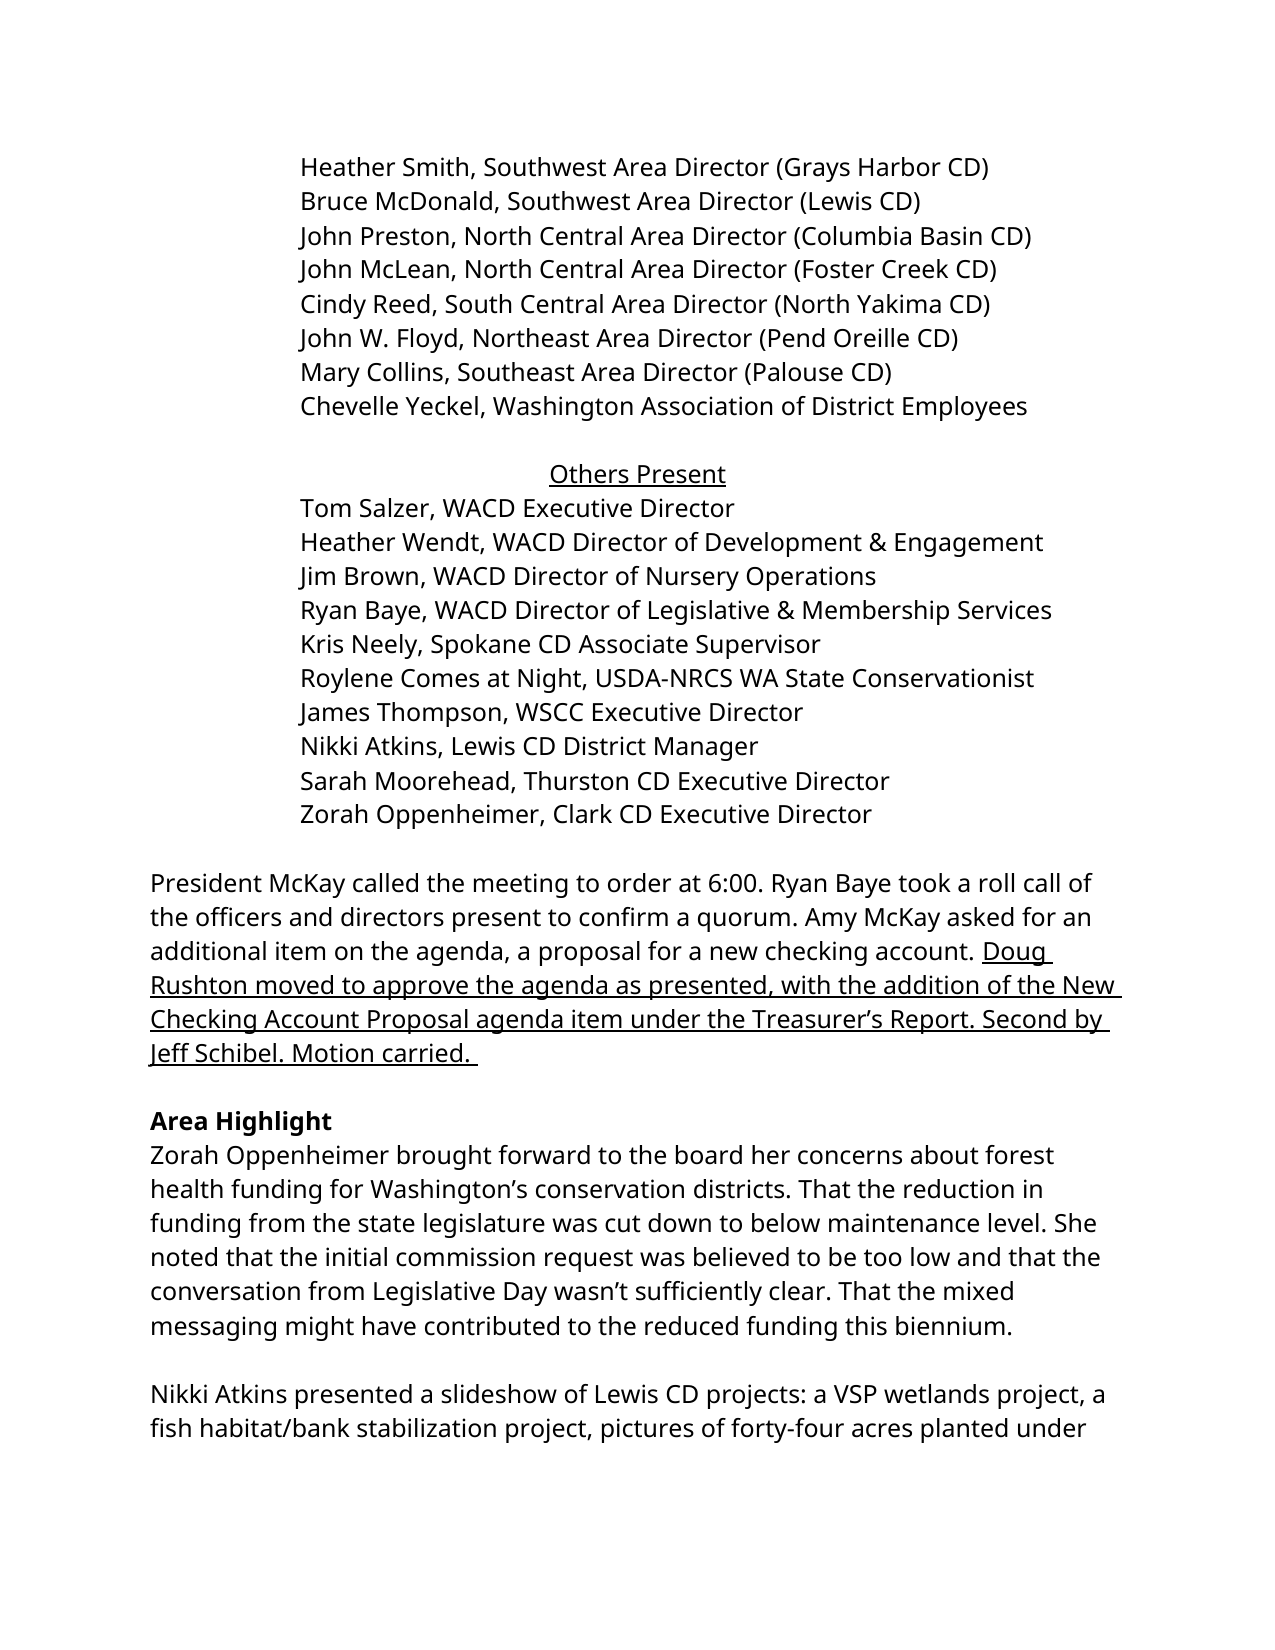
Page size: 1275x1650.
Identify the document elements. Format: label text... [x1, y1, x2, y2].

text John Preston, North Central Area Director (Columbia Basin CD) [300, 218, 1125, 252]
text Area Highlight [150, 1104, 1125, 1138]
text Chevelle Yeckel, Washington Association of District Employees [300, 388, 1125, 422]
text Others Present [150, 457, 1125, 491]
text Tom Salzer, WACD Executive Director [300, 491, 1125, 525]
text Bruce McDonald, Southwest Area Director (Lewis CD) [300, 184, 1125, 218]
text Kris Neely, Spokane CD Associate Supervisor [150, 627, 1125, 661]
text Roylene Comes at Night, USDA-NRCS WA State Conservationist [150, 661, 1125, 695]
text Heather Wendt, WACD Director of Development & Engagement [225, 525, 1125, 559]
text Cindy Reed, South Central Area Director (North Yakima CD) [300, 286, 1125, 320]
text Mary Collins, Southeast Area Director (Palouse CD) [300, 354, 1125, 388]
text John W. Floyd, Northeast Area Director (Pend Oreille CD) [300, 320, 1125, 354]
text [150, 1376, 1125, 1444]
text Zorah Oppenheimer, Clark CD Executive Director [150, 797, 1125, 831]
text Heather Smith, Southwest Area Director (Grays Harbor CD) [300, 150, 1125, 184]
text Zorah Oppenheimer brought forward to the board her concerns about forest health funding for Washington’s conservation districts. That the reduction in funding from the state legislature was cut down to below maintenance level. She noted that the initial commission request was believed to be too low and that the conversation from Legislative Day wasn’t sufficiently clear. That the mixed messaging might have contributed to the reduced funding this biennium. [150, 1138, 1125, 1342]
text President McKay called the meeting to order at 6:00. Ryan Baye took a roll call of the officers and directors present to confirm a quorum. Amy McKay asked for an additional item on the agenda, a proposal for a new checking account. Doug Rushton moved to approve the agenda as presented, with the addition of the New Checking Account Proposal agenda item under the Treasurer’s Report. Second by Jeff Schibel. Motion carried. [150, 865, 1125, 1070]
text Nikki Atkins, Lewis CD District Manager [150, 729, 1125, 763]
text Ryan Baye, WACD Director of Legislative & Membership Services [150, 593, 1125, 627]
text Jim Brown, WACD Director of Nursery Operations [225, 559, 1125, 593]
text John McLean, North Central Area Director (Foster Creek CD) [300, 252, 1125, 286]
text Sarah Moorehead, Thurston CD Executive Director [150, 763, 1125, 797]
text James Thompson, WSCC Executive Director [150, 695, 1125, 729]
